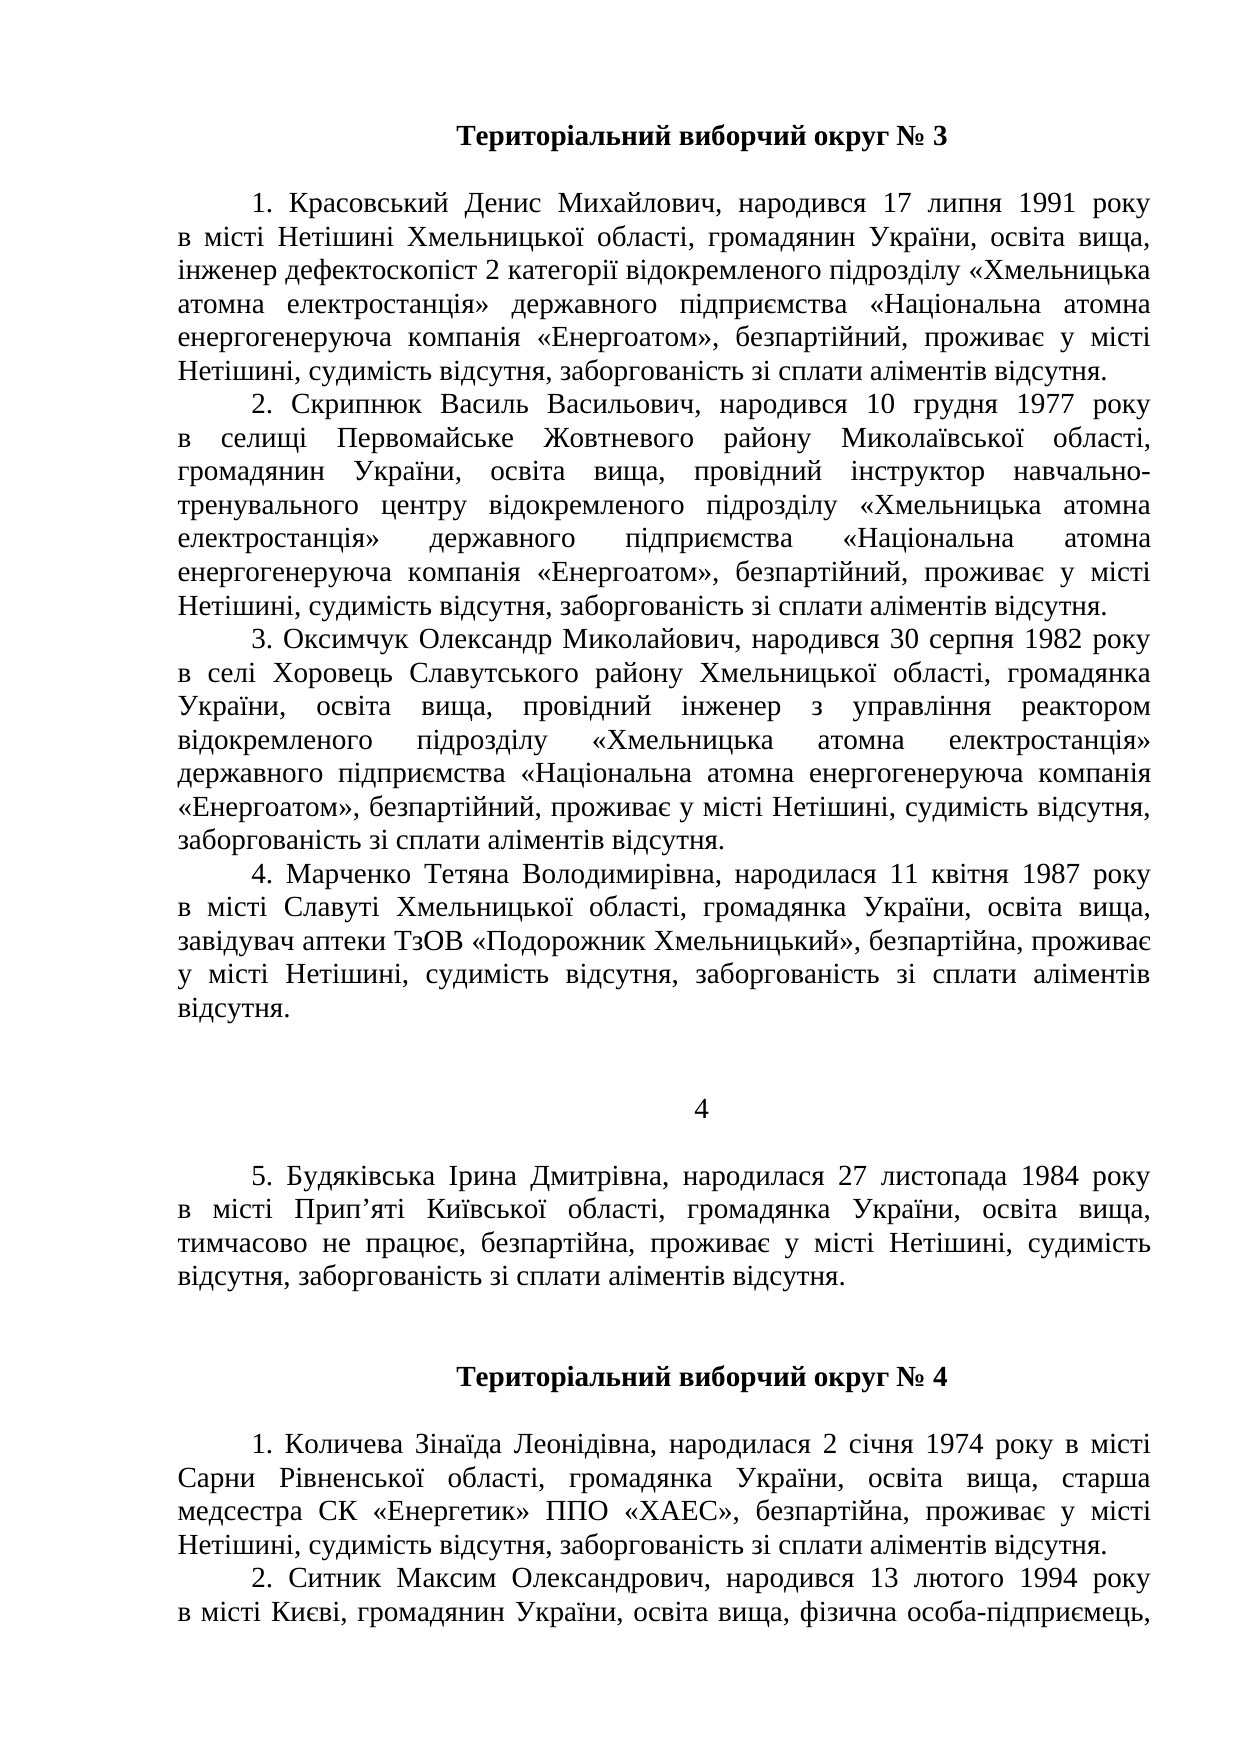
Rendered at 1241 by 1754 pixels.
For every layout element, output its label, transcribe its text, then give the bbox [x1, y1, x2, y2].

text 1. Количева Зінаїда Леонідівна, народилася 2 січня 1974 року в місті Сарни Рівненської області, громадянка України, освіта вища, старша медсестра СК «Енергетик» ППО «ХАЕС», безпартійна, проживає у місті Нетішині, судимість відсутня, заборгованість зі сплати аліментів відсутня. [177, 1426, 1152, 1560]
text 4 [177, 1091, 1152, 1124]
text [177, 1560, 1152, 1627]
text Територіальний виборчий округ № 4 [177, 1359, 1152, 1393]
text 2. Скрипнюк Василь Васильович, народився 10 грудня 1977 року в селищі Первомайське Жовтневого району Миколаївської області, громадянин України, освіта вища, провідний інструктор навчально-тренувального центру відокремленого підрозділу «Хмельницька атомна електростанція» державного підприємства «Національна атомна енергогенеруюча компанія «Енергоатом», безпартійний, проживає у місті Нетішині, судимість відсутня, заборгованість зі сплати аліментів відсутня. [177, 386, 1152, 621]
text Територіальний виборчий округ № 3 [177, 118, 1152, 152]
text 5. Будяківська Ірина Дмитрівна, народилася 27 листопада 1984 року в місті Прип’яті Київської області, громадянка України, освіта вища, тимчасово не працює, безпартійна, проживає у місті Нетішині, судимість відсутня, заборгованість зі сплати аліментів відсутня. [177, 1158, 1152, 1292]
text 3. Оксимчук Олександр Миколайович, народився 30 серпня 1982 року в селі Хоровець Славутського району Хмельницької області, громадянка України, освіта вища, провідний інженер з управління реактором відокремленого підрозділу «Хмельницька атомна електростанція» державного підприємства «Національна атомна енергогенеруюча компанія «Енергоатом», безпартійний, проживає у місті Нетішині, судимість відсутня, заборгованість зі сплати аліментів відсутня. [177, 621, 1152, 856]
text 4. Марченко Тетяна Володимирівна, народилася 11 квітня 1987 року в місті Славуті Хмельницької області, громадянка України, освіта вища, завідувач аптеки ТзОВ «Подорожник Хмельницький», безпартійна, проживає у місті Нетішині, судимість відсутня, заборгованість зі сплати аліментів відсутня. [177, 856, 1152, 1024]
text 1. Красовський Денис Михайлович, народився 17 липня 1991 року в місті Нетішині Хмельницької області, громадянин України, освіта вища, інженер дефектоскопіст 2 категорії відокремленого підрозділу «Хмельницька атомна електростанція» державного підприємства «Національна атомна енергогенеруюча компанія «Енергоатом», безпартійний, проживає у місті Нетішині, судимість відсутня, заборгованість зі сплати аліментів відсутня. [177, 185, 1152, 386]
